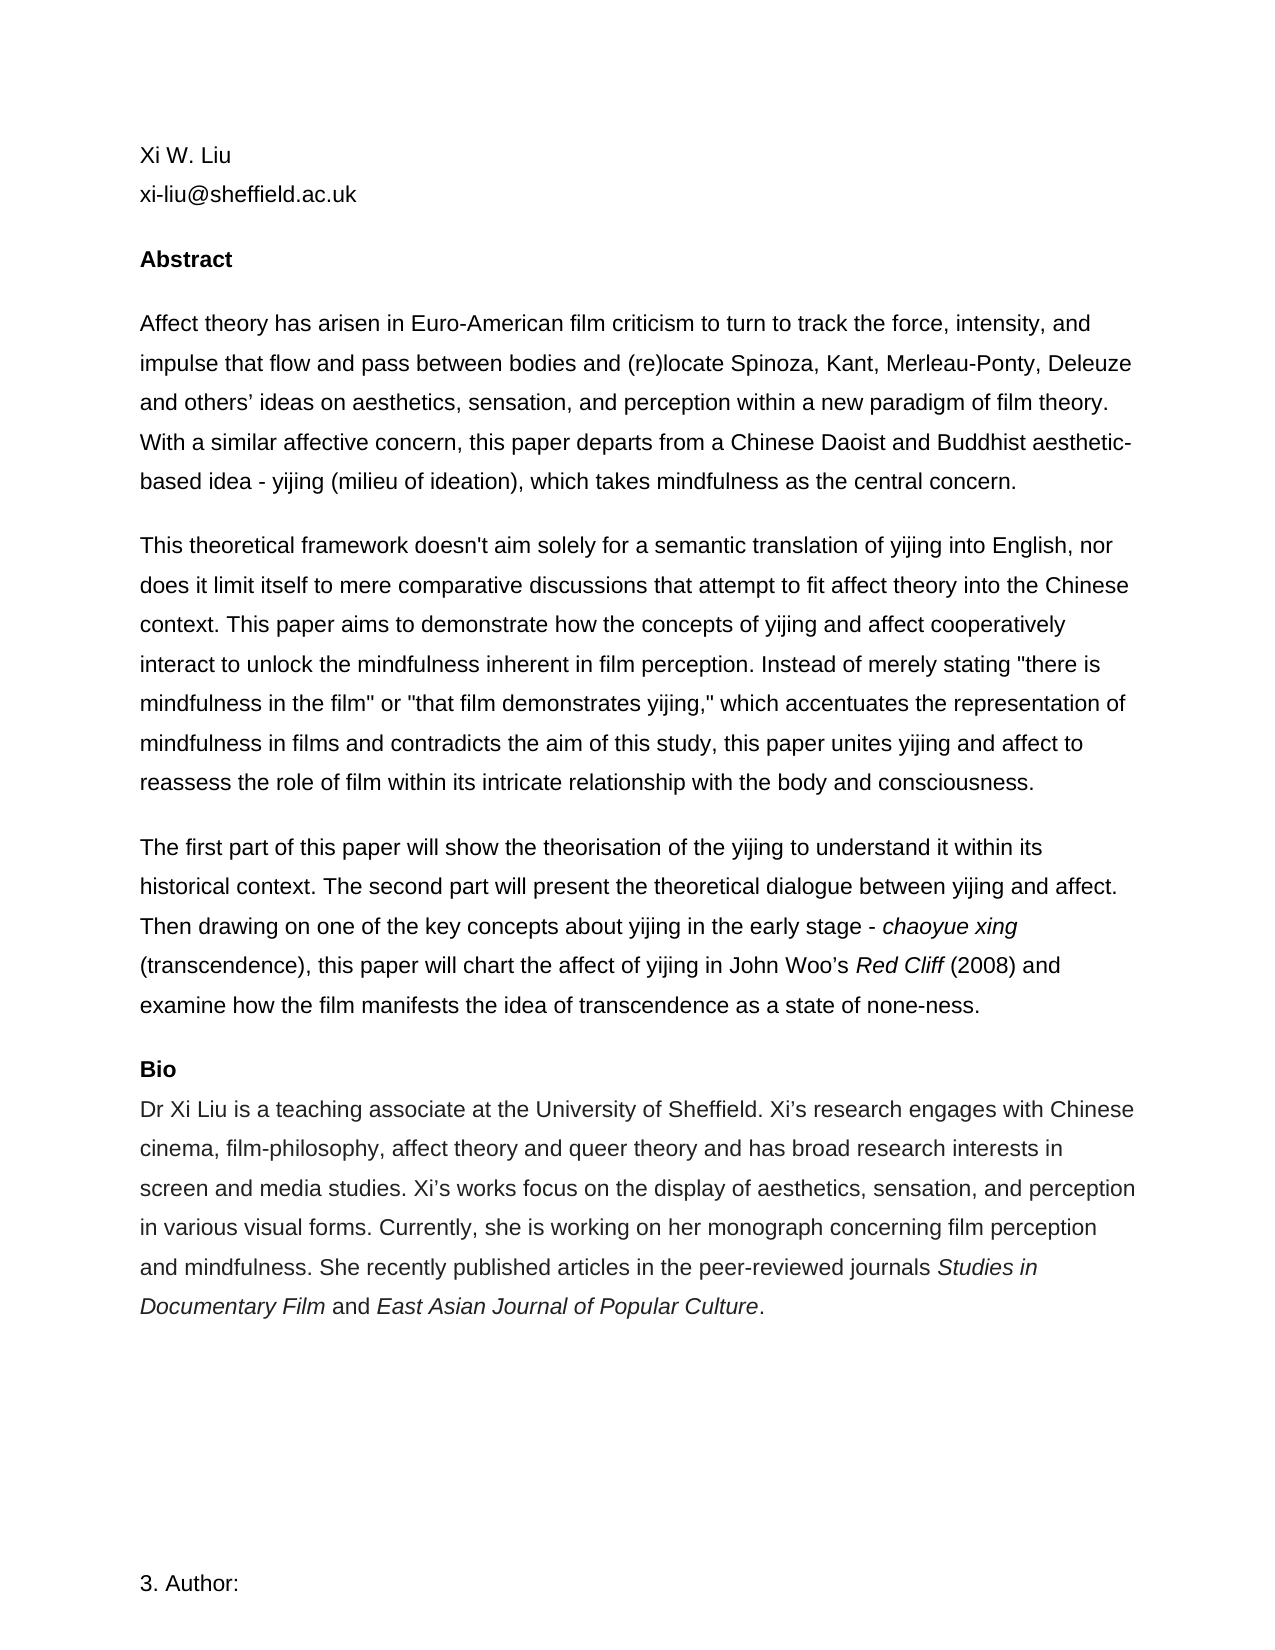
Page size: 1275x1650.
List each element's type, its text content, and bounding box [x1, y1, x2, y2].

text 3. Author: [139, 1570, 1137, 1597]
text Bio [139, 1056, 1137, 1083]
text This theoretical framework doesn't aim solely for a semantic translation of yijing into English, nor does it limit itself to mere comparative discussions that attempt to fit affect theory into the Chinese context. This paper aims to demonstrate how the concepts of yijing and affect cooperatively interact to unlock the mindfulness inherent in film perception. Instead of merely stating "there is mindfulness in the film" or "that film demonstrates yijing," which accentuates the representation of mindfulness in films and contradicts the aim of this study, this paper unites yijing and affect to reassess the role of film within its intricate relationship with the body and consciousness. [139, 532, 1137, 796]
text Dr Xi Liu is a teaching associate at the University of Sheffield. Xi’s research engages with Chinese cinema, film-philosophy, affect theory and queer theory and has broad research interests in screen and media studies. Xi’s works focus on the display of aesthetics, sensation, and perception in various visual forms. Currently, she is working on her monograph concerning film perception and mindfulness. She recently published articles in the peer-reviewed journals Studies in Documentary Film and East Asian Journal of Popular Culture. [139, 1096, 1137, 1319]
text Abstract [139, 246, 1137, 272]
text Affect theory has arisen in Euro-American film criticism to turn to track the force, intensity, and impulse that flow and pass between bodies and (re)locate Spinoza, Kant, Merleau-Ponty, Deleuze and others’ ideas on aesthetics, sensation, and perception within a new paradigm of film theory. With a similar affective concern, this paper departs from a Chinese Daoist and Buddhist aesthetic-based idea - yijing (milieu of ideation), which takes mindfulness as the central concern. [139, 310, 1137, 494]
text The first part of this paper will show the theorisation of the yijing to understand it within its historical context. The second part will present the theoretical dialogue between yijing and affect. Then drawing on one of the key concepts about yijing in the early stage - chaoyue xing (transcendence), this paper will chart the affect of yijing in John Woo’s Red Cliff (2008) and examine how the film manifests the idea of transcendence as a state of none-ness. [139, 834, 1137, 1018]
text Xi W. Liu xi-liu@sheffield.ac.uk [139, 142, 1137, 207]
